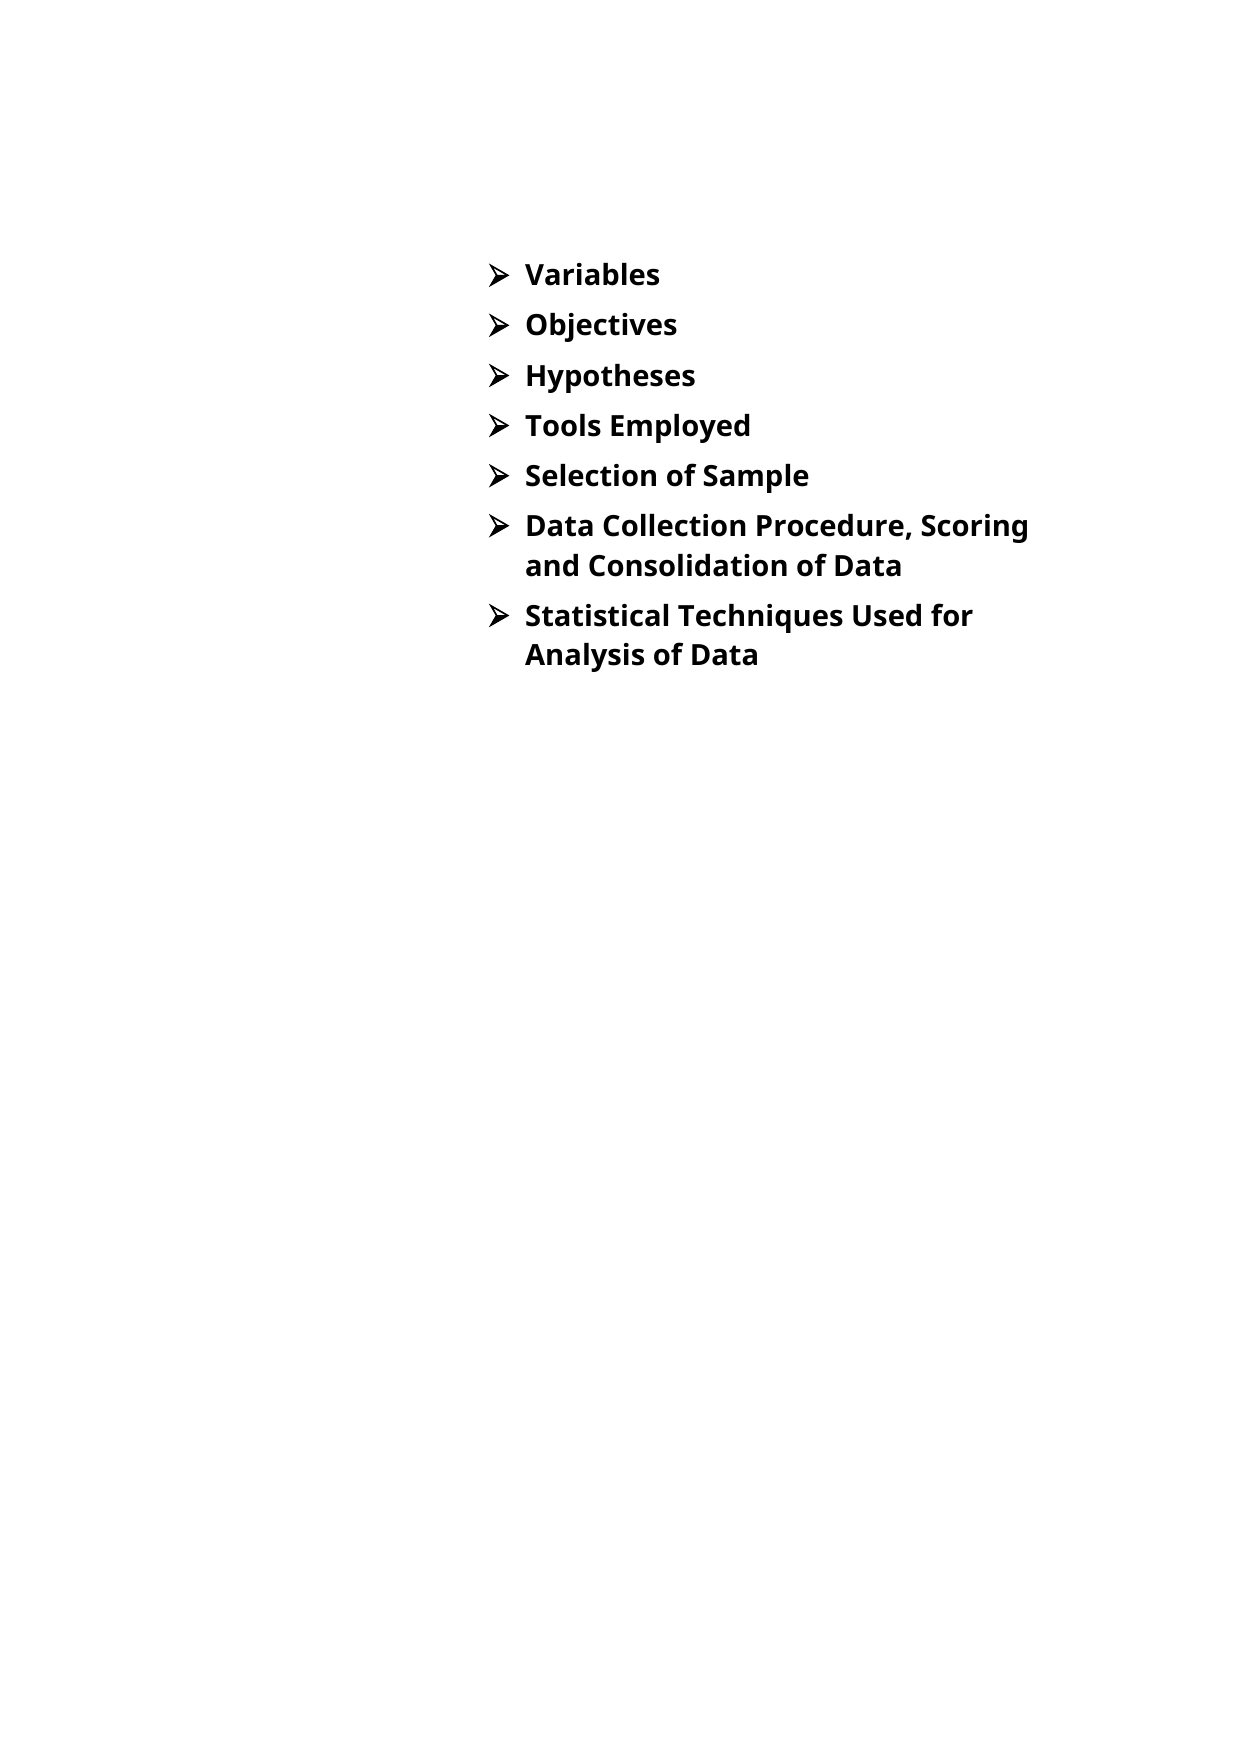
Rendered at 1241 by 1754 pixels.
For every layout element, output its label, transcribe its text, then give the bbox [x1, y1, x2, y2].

list Selection of Sample [487, 455, 1090, 495]
list Variables [487, 254, 1090, 294]
list Hypotheses [487, 355, 1090, 394]
list Data Collection Procedure, Scoring and Consolidation of Data [487, 505, 1090, 584]
list Tools Employed [487, 405, 1090, 444]
list Statistical Techniques Used for Analysis of Data [487, 595, 1090, 674]
list Objectives [487, 305, 1090, 344]
